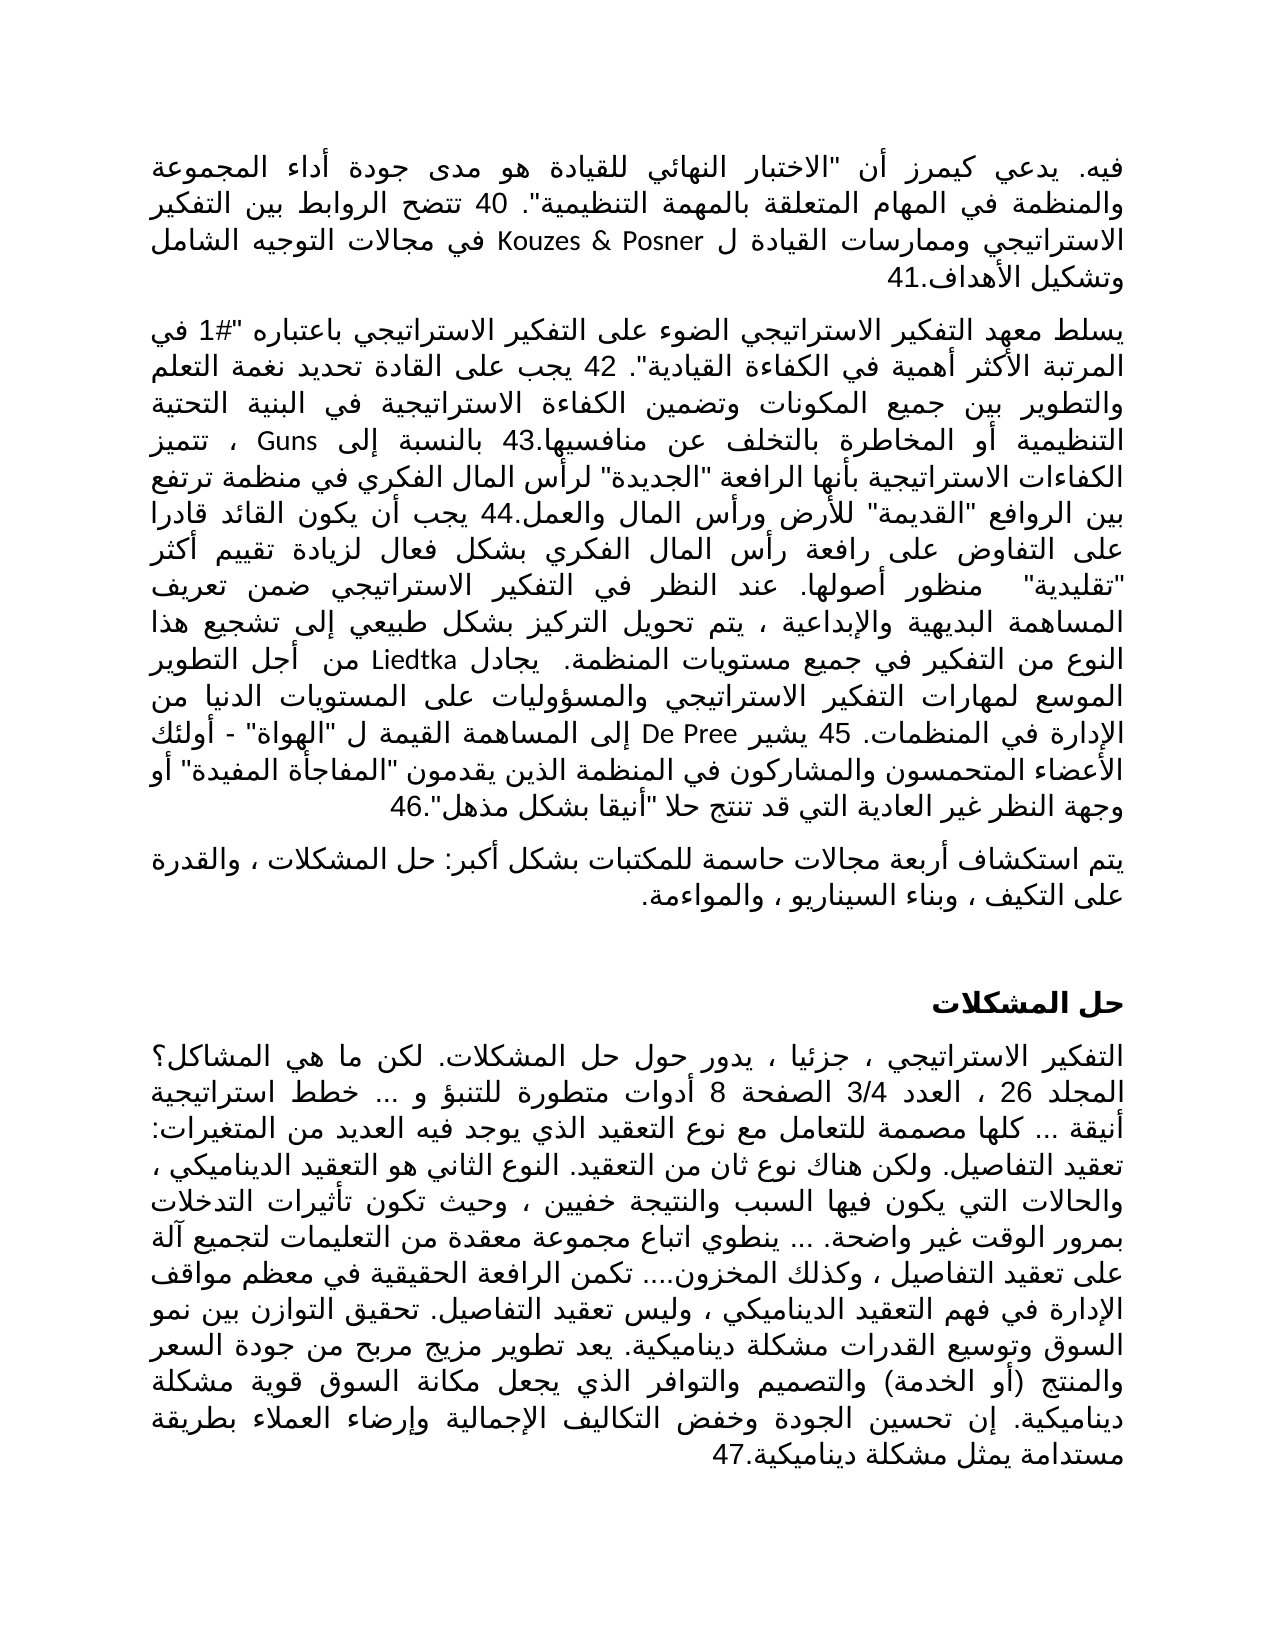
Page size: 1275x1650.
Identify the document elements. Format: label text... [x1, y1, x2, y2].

text يتم استكشاف أربعة مجالات حاسمة للمكتبات بشكل أكبر: حل المشكلات ، والقدرة على التكيف ، وبناء السيناريو ، والمواءمة. [150, 842, 1125, 912]
text حل المشكلات [150, 986, 1125, 1020]
text التفكير الاستراتيجي ، جزئيا ، يدور حول حل المشكلات. لكن ما هي المشاكل؟ المجلد 26 ، العدد 3/4 الصفحة 8 أدوات متطورة للتنبؤ و ... خطط استراتيجية أنيقة ... كلها مصممة للتعامل مع نوع التعقيد الذي يوجد فيه العديد من المتغيرات: تعقيد التفاصيل. ولكن هناك نوع ثان من التعقيد. النوع الثاني هو التعقيد الديناميكي ، والحالات التي يكون فيها السبب والنتيجة خفيين ، وحيث تكون تأثيرات التدخلات بمرور الوقت غير واضحة. ... ينطوي اتباع مجموعة معقدة من التعليمات لتجميع آلة على تعقيد التفاصيل ، وكذلك المخزون.... تكمن الرافعة الحقيقية في معظم مواقف الإدارة في فهم التعقيد الديناميكي ، وليس تعقيد التفاصيل. تحقيق التوازن بين نمو السوق وتوسيع القدرات مشكلة ديناميكية. يعد تطوير مزيج مربح من جودة السعر والمنتج (أو الخدمة) والتصميم والتوافر الذي يجعل مكانة السوق قوية مشكلة ديناميكية. إن تحسين الجودة وخفض التكاليف الإجمالية وإرضاء العملاء بطريقة مستدامة يمثل مشكلة ديناميكية.47 [150, 1039, 1125, 1470]
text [150, 150, 1125, 294]
text يسلط معهد التفكير الاستراتيجي الضوء على التفكير الاستراتيجي باعتباره "#1 في المرتبة الأكثر أهمية في الكفاءة القيادية". 42 يجب على القادة تحديد نغمة التعلم والتطوير بين جميع المكونات وتضمين الكفاءة الاستراتيجية في البنية التحتية التنظيمية أو المخاطرة بالتخلف عن منافسيها.43 بالنسبة إلى Guns ، تتميز الكفاءات الاستراتيجية بأنها الرافعة "الجديدة" لرأس المال الفكري في منظمة ترتفع بين الروافع "القديمة" للأرض ورأس المال والعمل.44 يجب أن يكون القائد قادرا على التفاوض على رافعة رأس المال الفكري بشكل فعال لزيادة تقييم أكثر "تقليدية" منظور أصولها. عند النظر في التفكير الاستراتيجي ضمن تعريف المساهمة البديهية والإبداعية ، يتم تحويل التركيز بشكل طبيعي إلى تشجيع هذا النوع من التفكير في جميع مستويات المنظمة. يجادل Liedtka من أجل التطوير الموسع لمهارات التفكير الاستراتيجي والمسؤوليات على المستويات الدنيا من الإدارة في المنظمات. 45 يشير De Pree إلى المساهمة القيمة ل "الهواة" - أولئك الأعضاء المتحمسون والمشاركون في المنظمة الذين يقدمون "المفاجأة المفيدة" أو وجهة النظر غير العادية التي قد تنتج حلا "أنيقا بشكل مذهل".46 [150, 313, 1125, 823]
